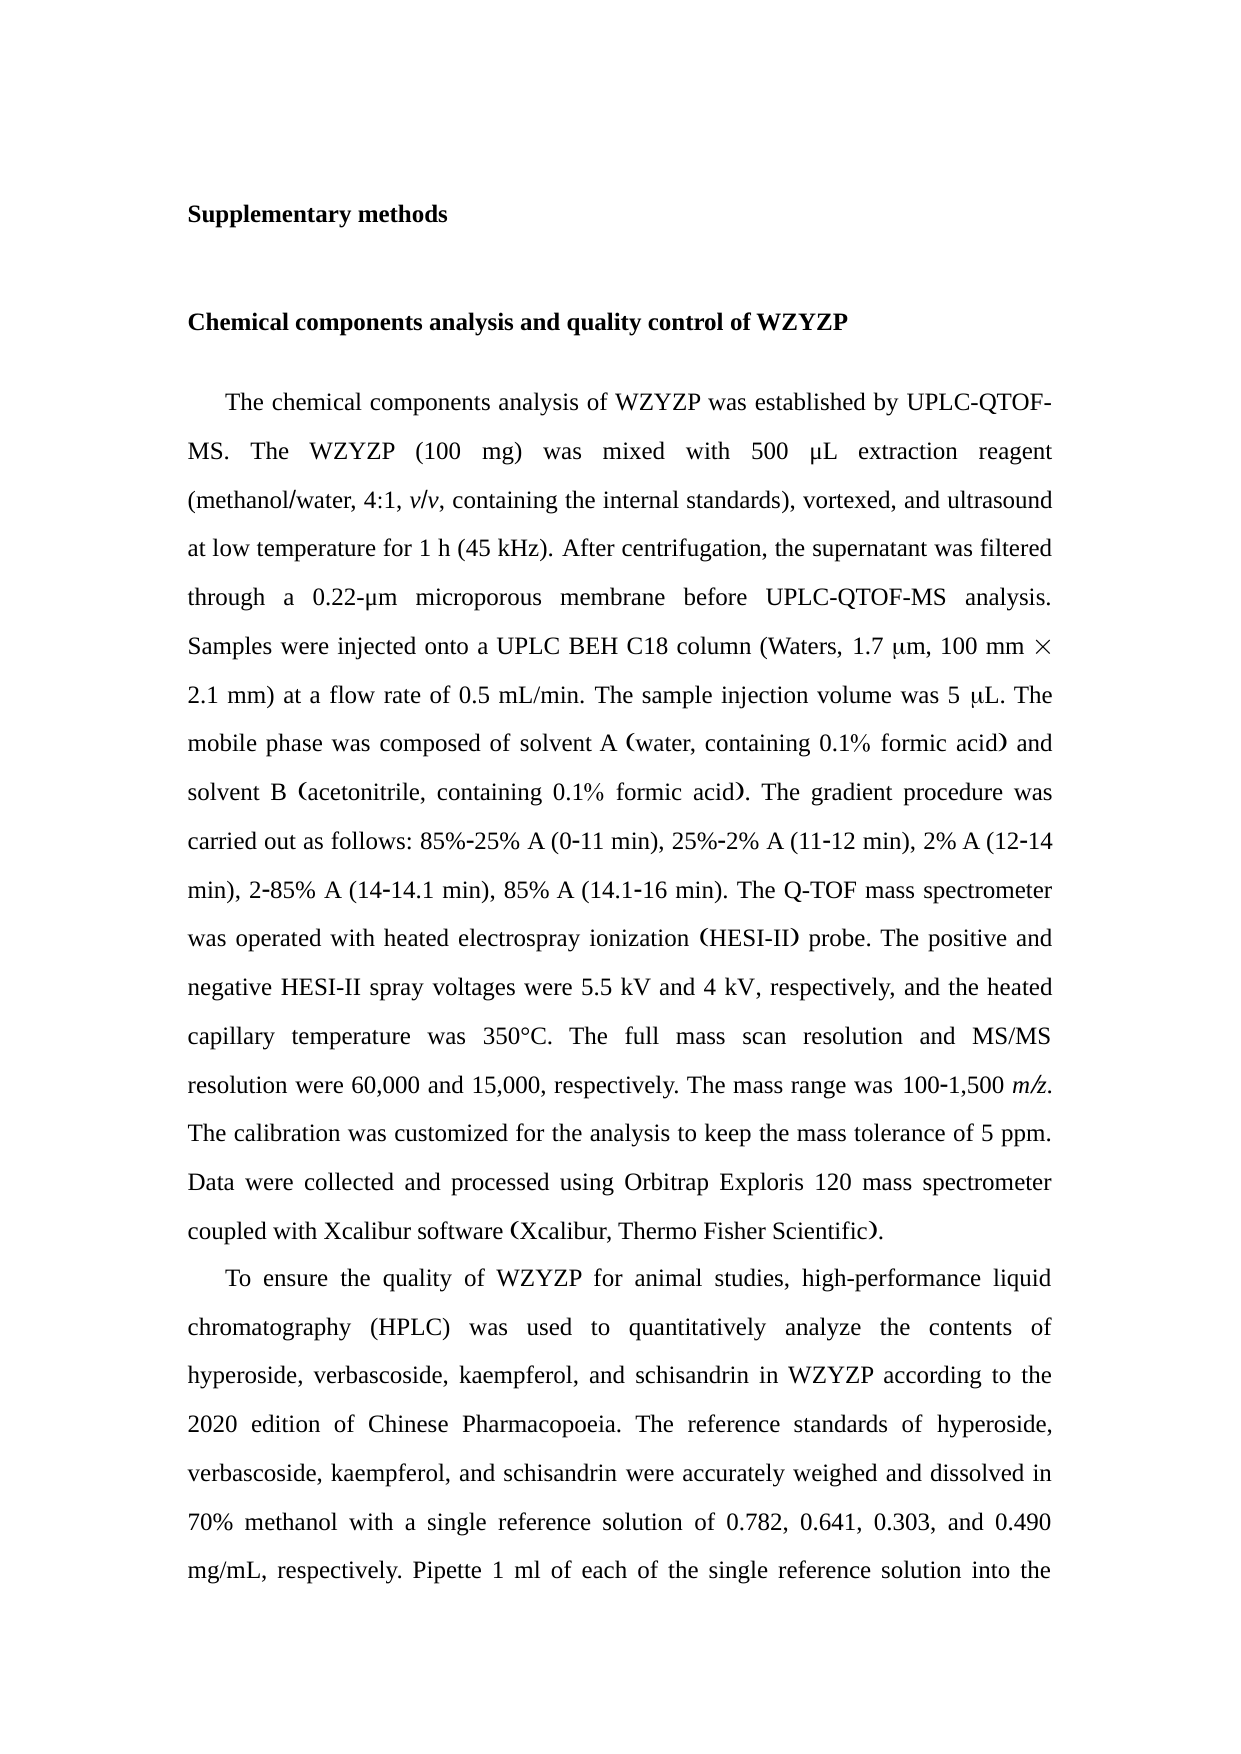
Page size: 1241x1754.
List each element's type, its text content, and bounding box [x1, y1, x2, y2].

subtitle Supplementary methods [187, 197, 1053, 230]
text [187, 1261, 1053, 1586]
subtitle Chemical components analysis and quality control of WZYZP [187, 305, 1053, 337]
text The chemical components analysis of WZYZP was established by UPLC-QTOF-MS. The WZYZP (100 mg) was mixed with 500 μL extraction reagent (methanolwater, 41, vv, containing the internal standards), vortexed, and ultrasound at low temperature for 1 h (45 kHz). After centrifugation, the supernatant was filtered through a 0.22-μm microporous membrane before UPLC-QTOF-MS analysis. Samples were injected onto a UPLC BEH C18 column (Waters, 1.7 m, 100 mm 2.1 mm) at a flow rate of 0.5 mL/min. The sample injection volume was 5 L. The mobile phase was composed of solvent A water, containing 0.1 formic acid and solvent B acetonitrile, containing 0.1 formic acid. The gradient procedure was carried out as follows: 85%25% A (011 min), 25%2% A (1112 min), 2% A (1214 min), 285% A (1414.1 min), 85% A (14.116 min). The Q-TOF mass spectrometer was operated with heated electrospray ionization HESI-II probe. The positive and negative HESI-II spray voltages were 5.5 kV and 4 kV, respectively, and the heated capillary temperature was 350°C. The full mass scan resolution and MS/MS resolution were 60,000 and 15,000, respectively. The mass range was 1001,500 mz. The calibration was customized for the analysis to keep the mass tolerance of 5 ppm. Data were collected and processed using Orbitrap Exploris 120 mass spectrometer coupled with Xcalibur software Xcalibur, Thermo Fisher Scientific. [187, 385, 1053, 1247]
